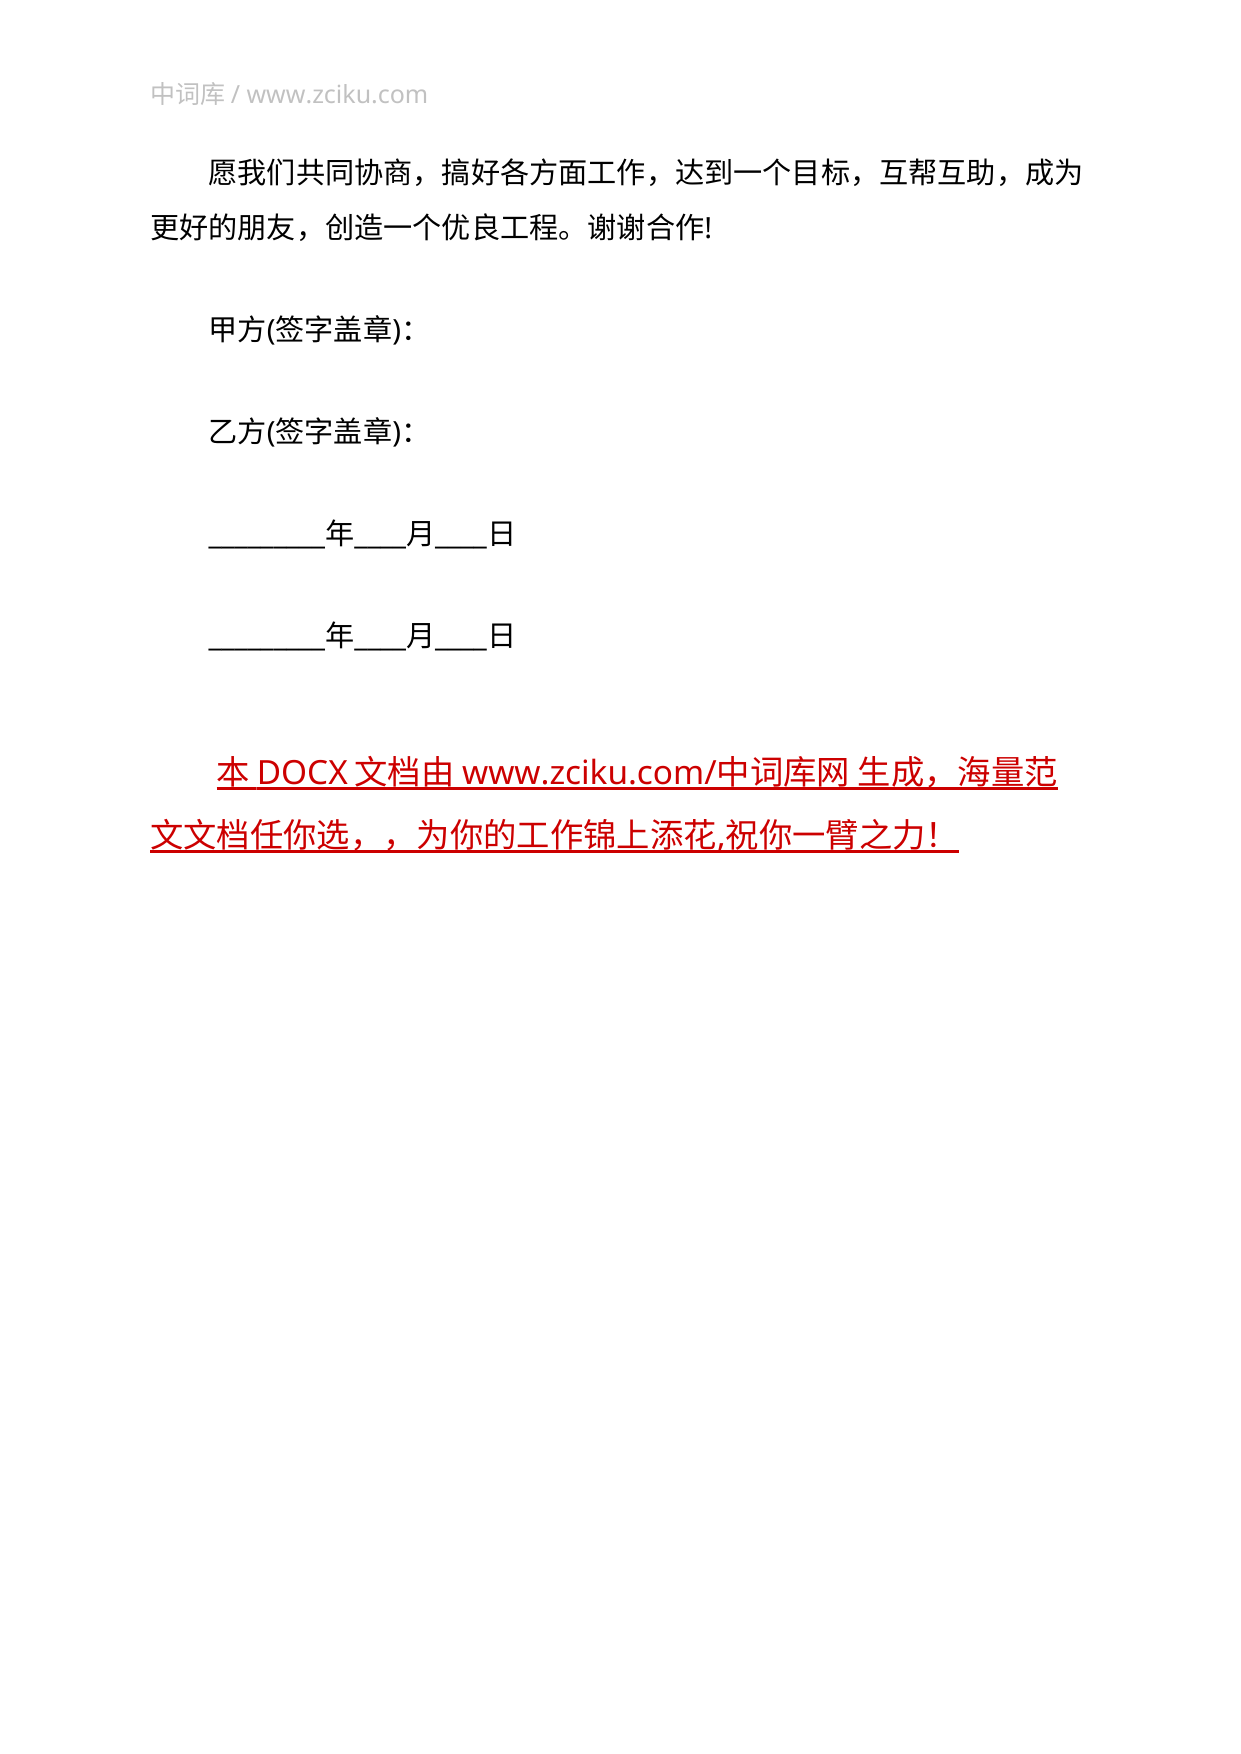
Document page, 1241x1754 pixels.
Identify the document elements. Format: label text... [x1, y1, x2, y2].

text _________年____月____日 [150, 613, 1090, 655]
text 本DOCX文档由 www.zciku.com/中词库网 生成，海量范文文档任你选，，为你的工作锦上添花,祝你一臂之力！ [150, 746, 1090, 857]
text 甲方(签字盖章)： [150, 307, 1090, 349]
text 愿我们共同协商，搞好各方面工作，达到一个目标，互帮互助，成为更好的朋友，创造一个优良工程。谢谢合作! [150, 150, 1090, 247]
text 乙方(签字盖章)： [150, 409, 1090, 451]
text _________年____月____日 [150, 511, 1090, 553]
